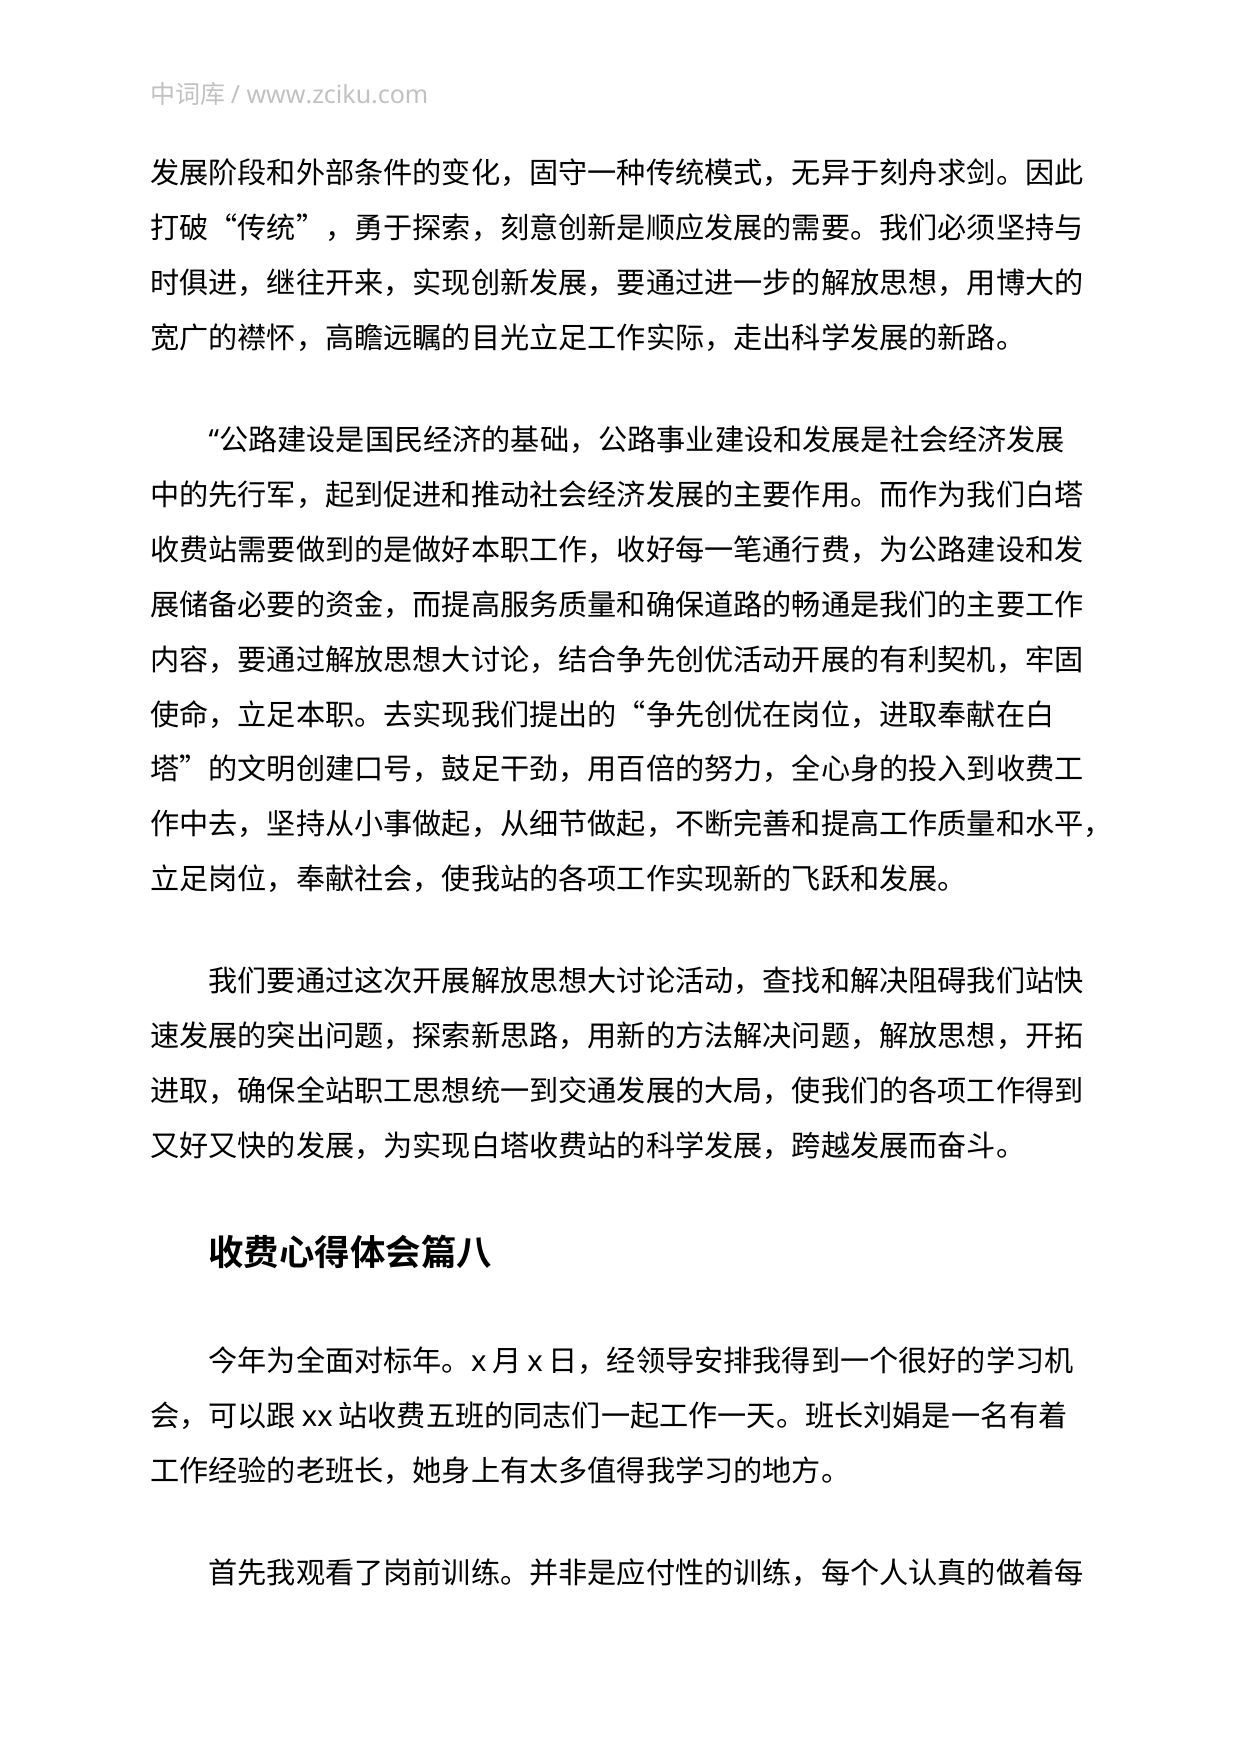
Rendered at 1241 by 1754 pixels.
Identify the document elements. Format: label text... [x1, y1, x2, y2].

text “公路建设是国民经济的基础，公路事业建设和发展是社会经济发展中的先行军，起到促进和推动社会经济发展的主要作用。而作为我们白塔收费站需要做到的是做好本职工作，收好每一笔通行费，为公路建设和发展储备必要的资金，而提高服务质量和确保道路的畅通是我们的主要工作内容，要通过解放思想大讨论，结合争先创优活动开展的有利契机，牢固使命，立足本职。去实现我们提出的“争先创优在岗位，进取奉献在白塔”的文明创建口号，鼓足干劲，用百倍的努力，全心身的投入到收费工作中去，坚持从小事做起，从细节做起，不断完善和提高工作质量和水平，立足岗位，奉献社会，使我站的各项工作实现新的飞跃和发展。 [150, 416, 1090, 898]
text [150, 1549, 1090, 1591]
text 我们要通过这次开展解放思想大讨论活动，查找和解决阻碍我们站快速发展的突出问题，探索新思路，用新的方法解决问题，解放思想，开拓进取，确保全站职工思想统一到交通发展的大局，使我们的各项工作得到又好又快的发展，为实现白塔收费站的科学发展，跨越发展而奋斗。 [150, 957, 1090, 1164]
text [150, 150, 1090, 357]
text 今年为全面对标年。x月x日，经领导安排我得到一个很好的学习机会，可以跟xx站收费五班的同志们一起工作一天。班长刘娟是一名有着工作经验的老班长，她身上有太多值得我学习的地方。 [150, 1337, 1090, 1490]
text 收费心得体会篇八 [150, 1224, 1090, 1275]
